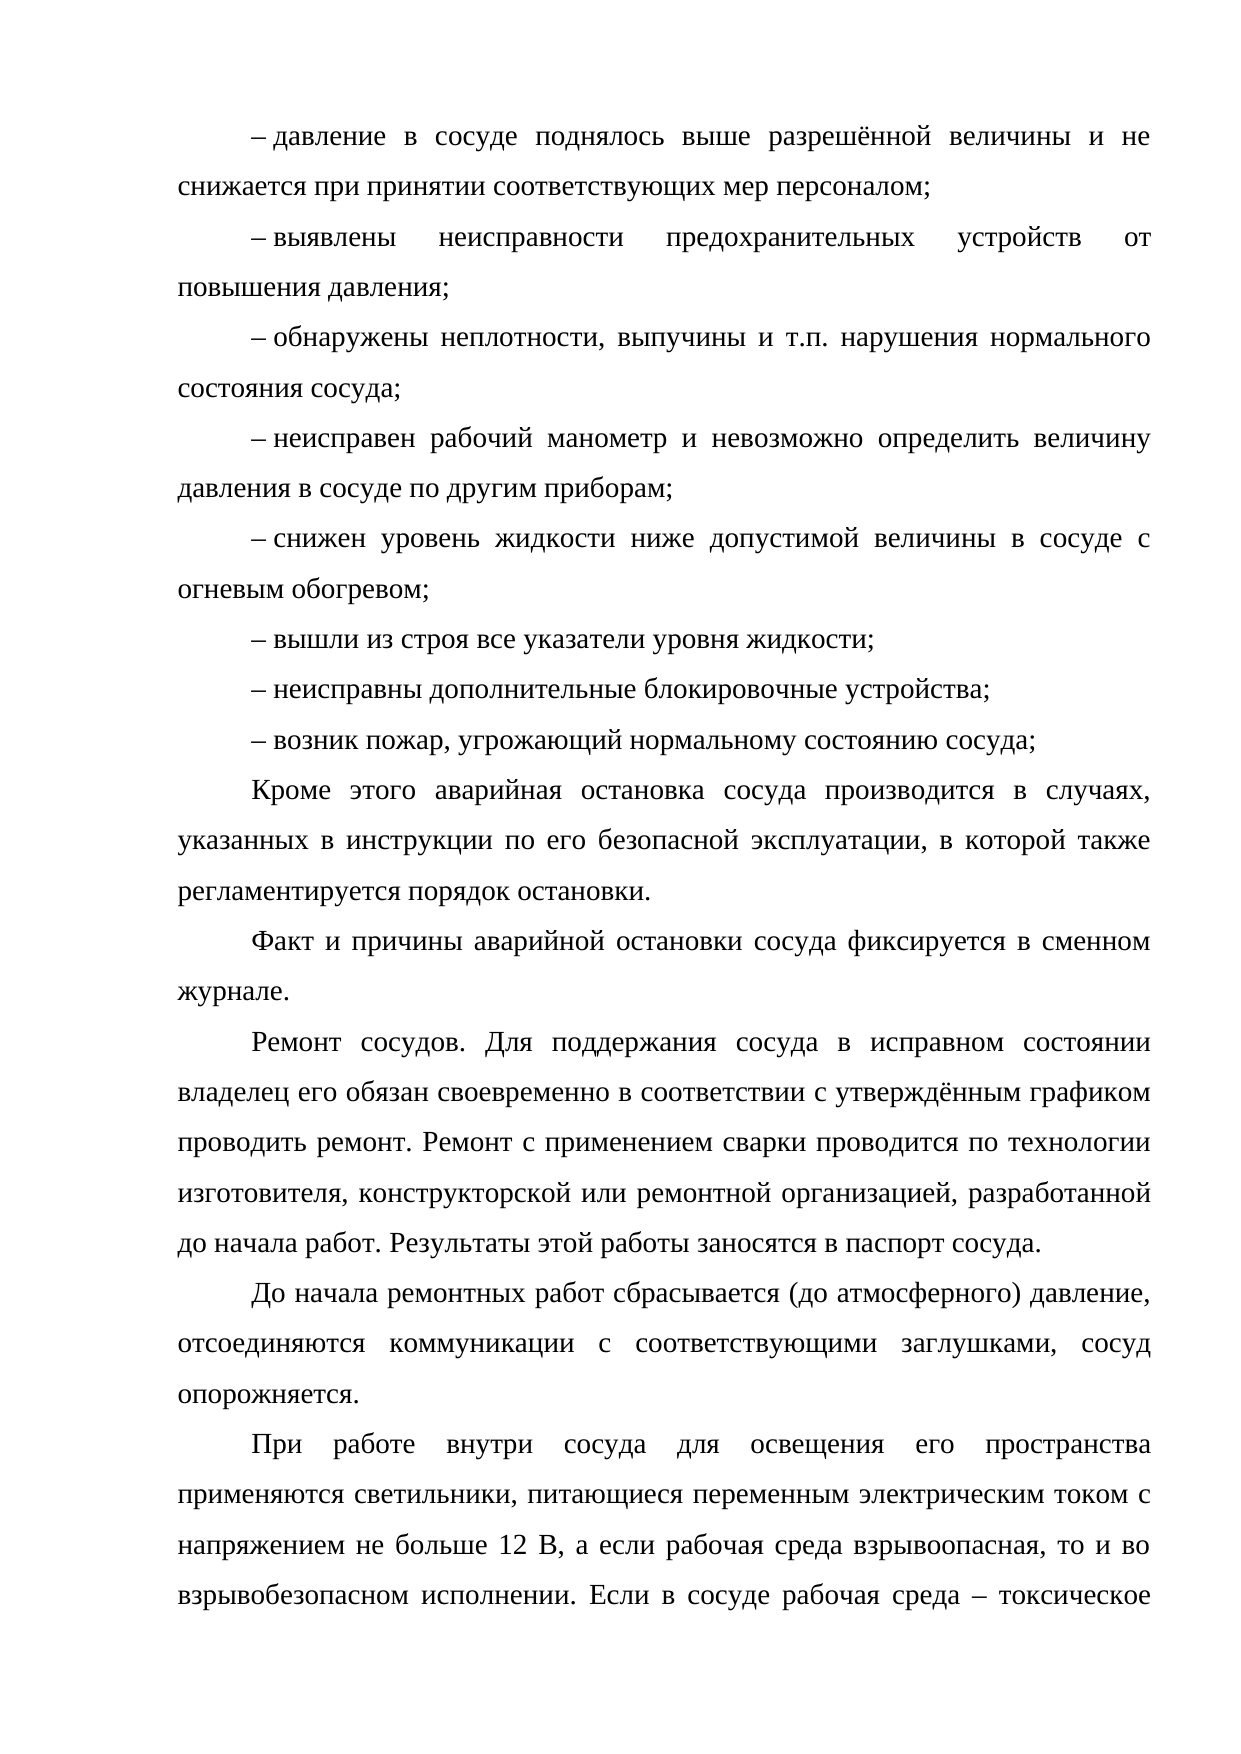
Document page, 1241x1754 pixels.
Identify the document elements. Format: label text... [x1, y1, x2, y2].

list снижен уровень жидкости ниже допустимой величины в сосуде с огневым обогревом; [177, 521, 1152, 604]
text До начала ремонтных работ сбрасывается (до атмосферного) давление, отсоединяются коммуникации с соответствующими заглушками, сосуд опорожняется. [177, 1275, 1152, 1409]
list возник пожар, угрожающий нормальному состоянию сосуда; [177, 722, 1152, 755]
list обнаружены неплотности, выпучины и т.п. нарушения нормального состояния сосуда; [177, 319, 1152, 403]
text Кроме этого аварийная остановка сосуда производится в случаях, указанных в инструкции по его безопасной эксплуатации, в которой также регламентируется порядок остановки. [177, 772, 1152, 906]
list давление в сосуде поднялось выше разрешённой величины и не снижается при принятии соответствующих мер персоналом; [177, 118, 1152, 202]
text Ремонт сосудов. Для поддержания сосуда в исправном состоянии владелец его обязан своевременно в соответствии с утверждённым графиком проводить ремонт. Ремонт с применением сварки проводится по технологии изготовителя, конструкторской или ремонтной организацией, разработанной до начала работ. Результаты этой работы заносятся в паспорт сосуда. [177, 1024, 1152, 1258]
list неисправны дополнительные блокировочные устройства; [177, 672, 1152, 705]
list выявлены неисправности предохранительных устройств от повышения давления; [177, 219, 1152, 303]
text Факт и причины аварийной остановки сосуда фиксируется в сменном журнале. [177, 923, 1152, 1007]
list вышли из строя все указатели уровня жидкости; [177, 621, 1152, 655]
list неисправен рабочий манометр и невозможно определить величину давления в сосуде по другим приборам; [177, 420, 1152, 504]
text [177, 1426, 1152, 1611]
